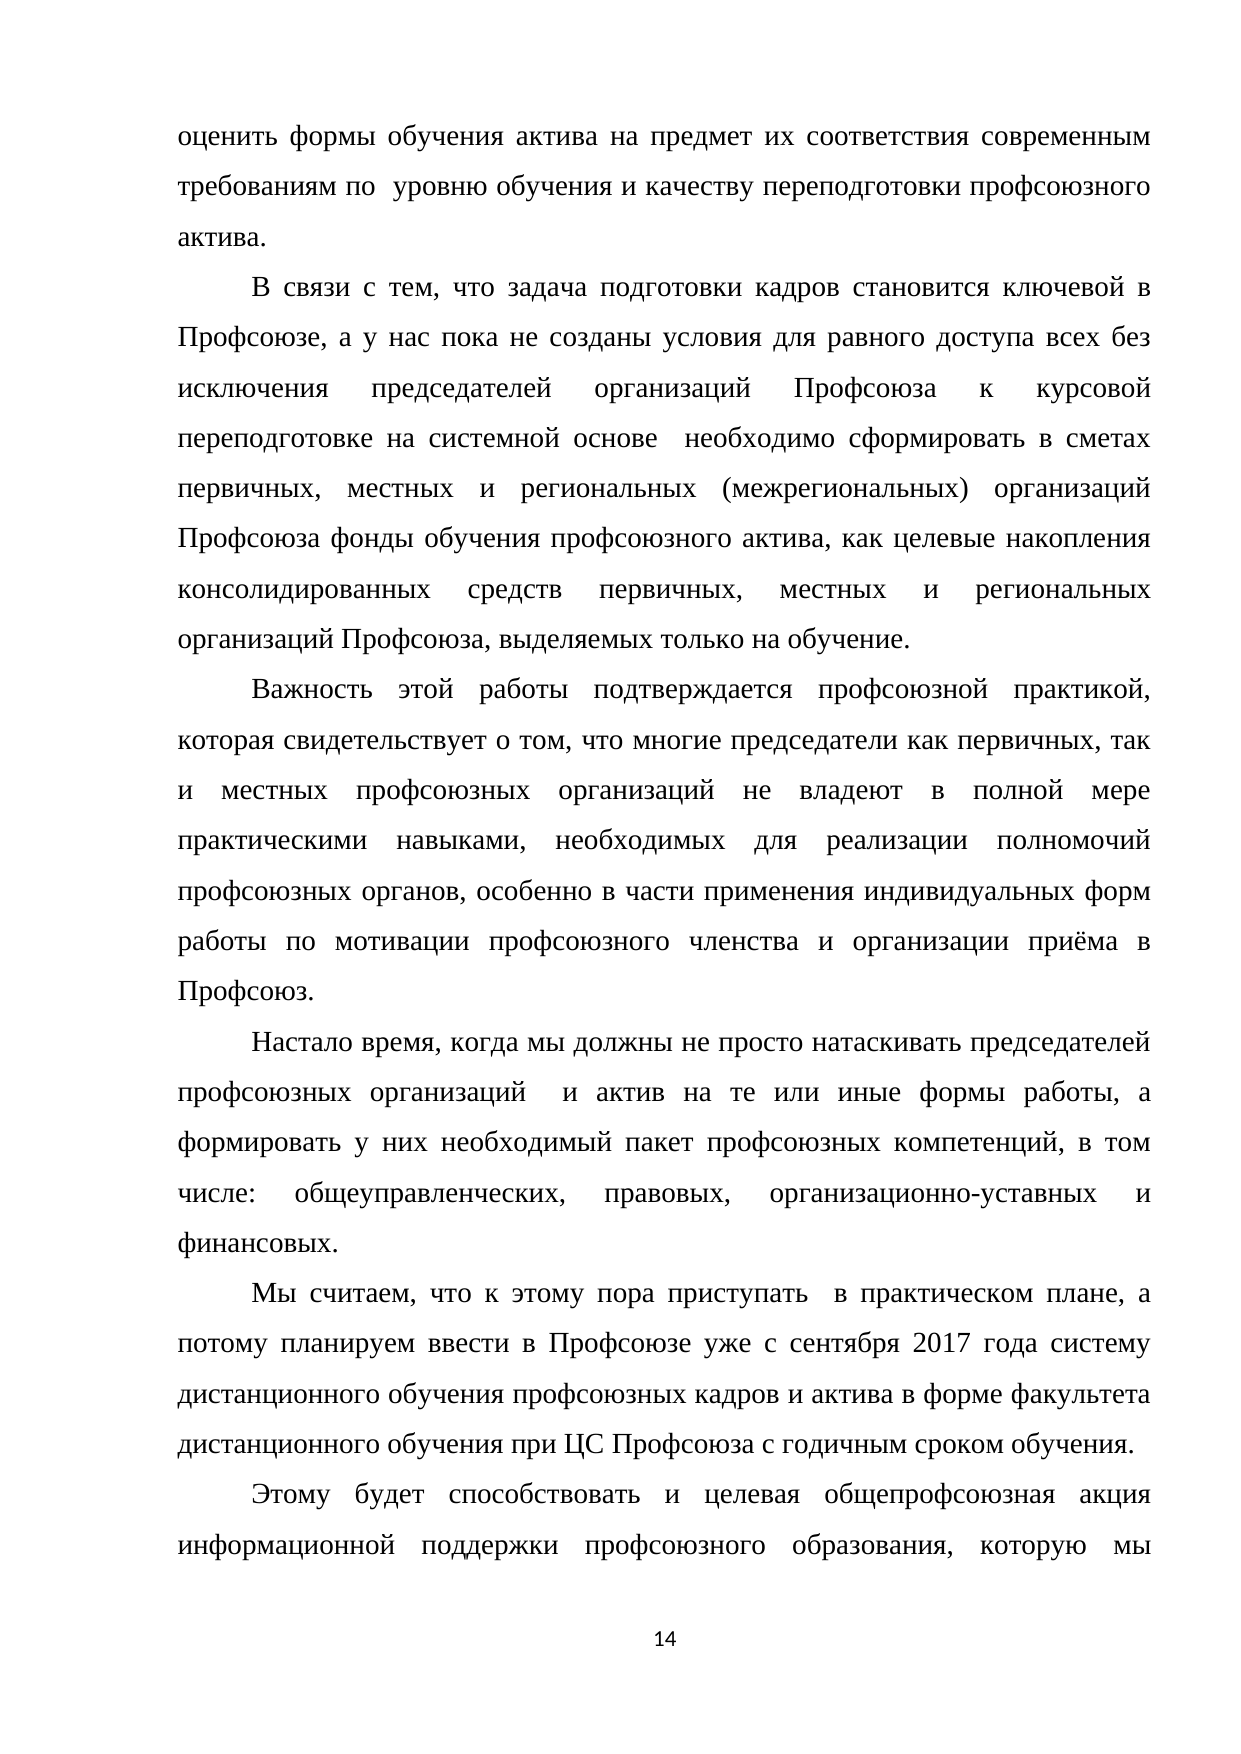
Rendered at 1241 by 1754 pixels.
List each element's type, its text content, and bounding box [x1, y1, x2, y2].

text В связи с тем, что задача подготовки кадров становится ключевой в Профсоюзе, а у нас пока не созданы условия для равного доступа всех без исключения председателей организаций Профсоюза к курсовой переподготовке на системной основе необходимо сформировать в сметах первичных, местных и региональных (межрегиональных) организаций Профсоюза фонды обучения профсоюзного актива, как целевые накопления консолидированных средств первичных, местных и региональных организаций Профсоюза, выделяемых только на обучение. [177, 269, 1152, 655]
text Важность этой работы подтверждается профсоюзной практикой, которая свидетельствует о том, что многие председатели как первичных, так и местных профсоюзных организаций не владеют в полной мере практическими навыками, необходимых для реализации полномочий профсоюзных органов, особенно в части применения индивидуальных форм работы по мотивации профсоюзного членства и организации приёма в Профсоюз. [177, 672, 1152, 1007]
text Мы считаем, что к этому пора приступать в практическом плане, а потому планируем ввести в Профсоюзе уже с сентября 2017 года систему дистанционного обучения профсоюзных кадров и актива в форме факультета дистанционного обучения при ЦС Профсоюза с годичным сроком обучения. [177, 1275, 1152, 1460]
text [177, 118, 1152, 252]
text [177, 1477, 1152, 1560]
text Настало время, когда мы должны не просто натаскивать председателей профсоюзных организаций и актив на те или иные формы работы, а формировать у них необходимый пакет профсоюзных компетенций, в том числе: общеуправленческих, правовых, организационно-уставных и финансовых. [177, 1024, 1152, 1258]
